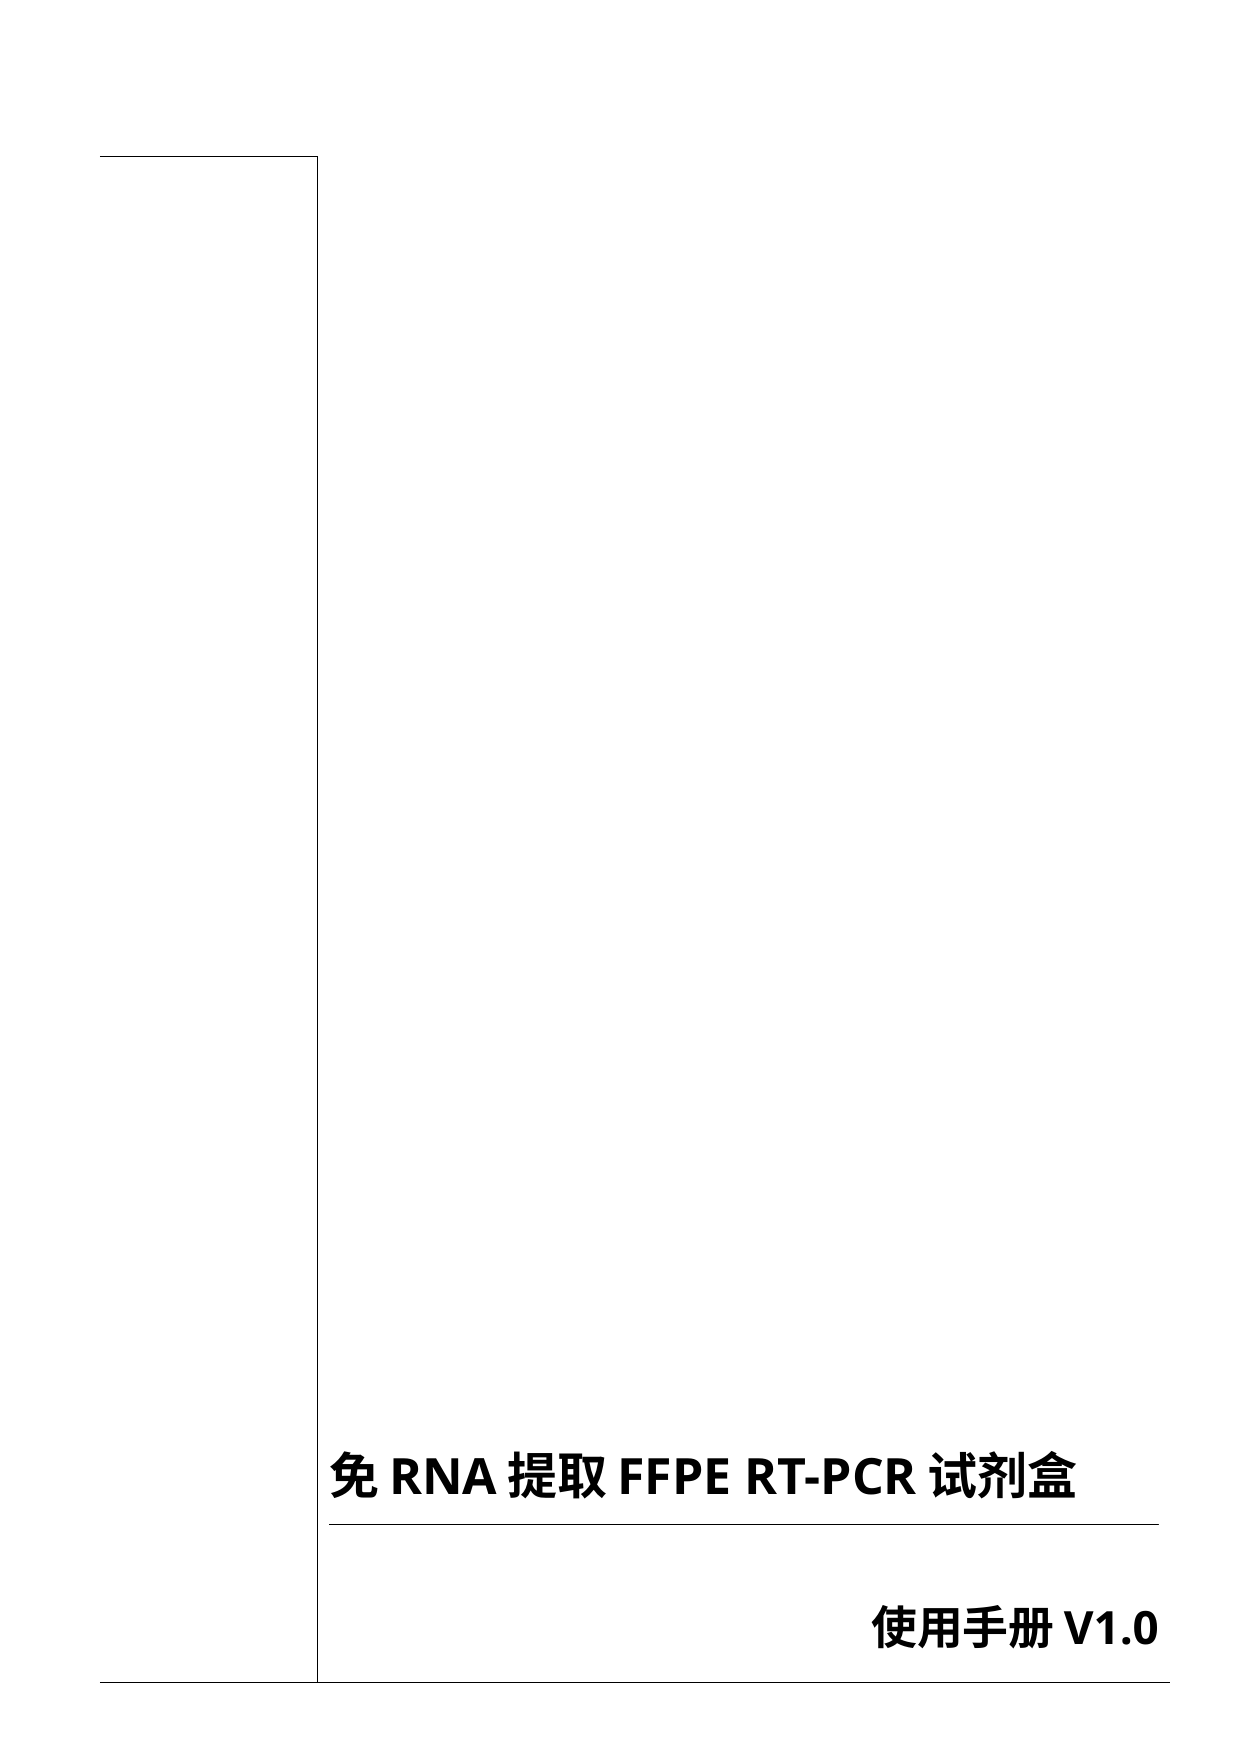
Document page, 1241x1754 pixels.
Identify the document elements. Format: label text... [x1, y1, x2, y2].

table_cell 使用手册V1.0 [318, 1575, 1170, 1682]
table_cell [318, 156, 1170, 1575]
